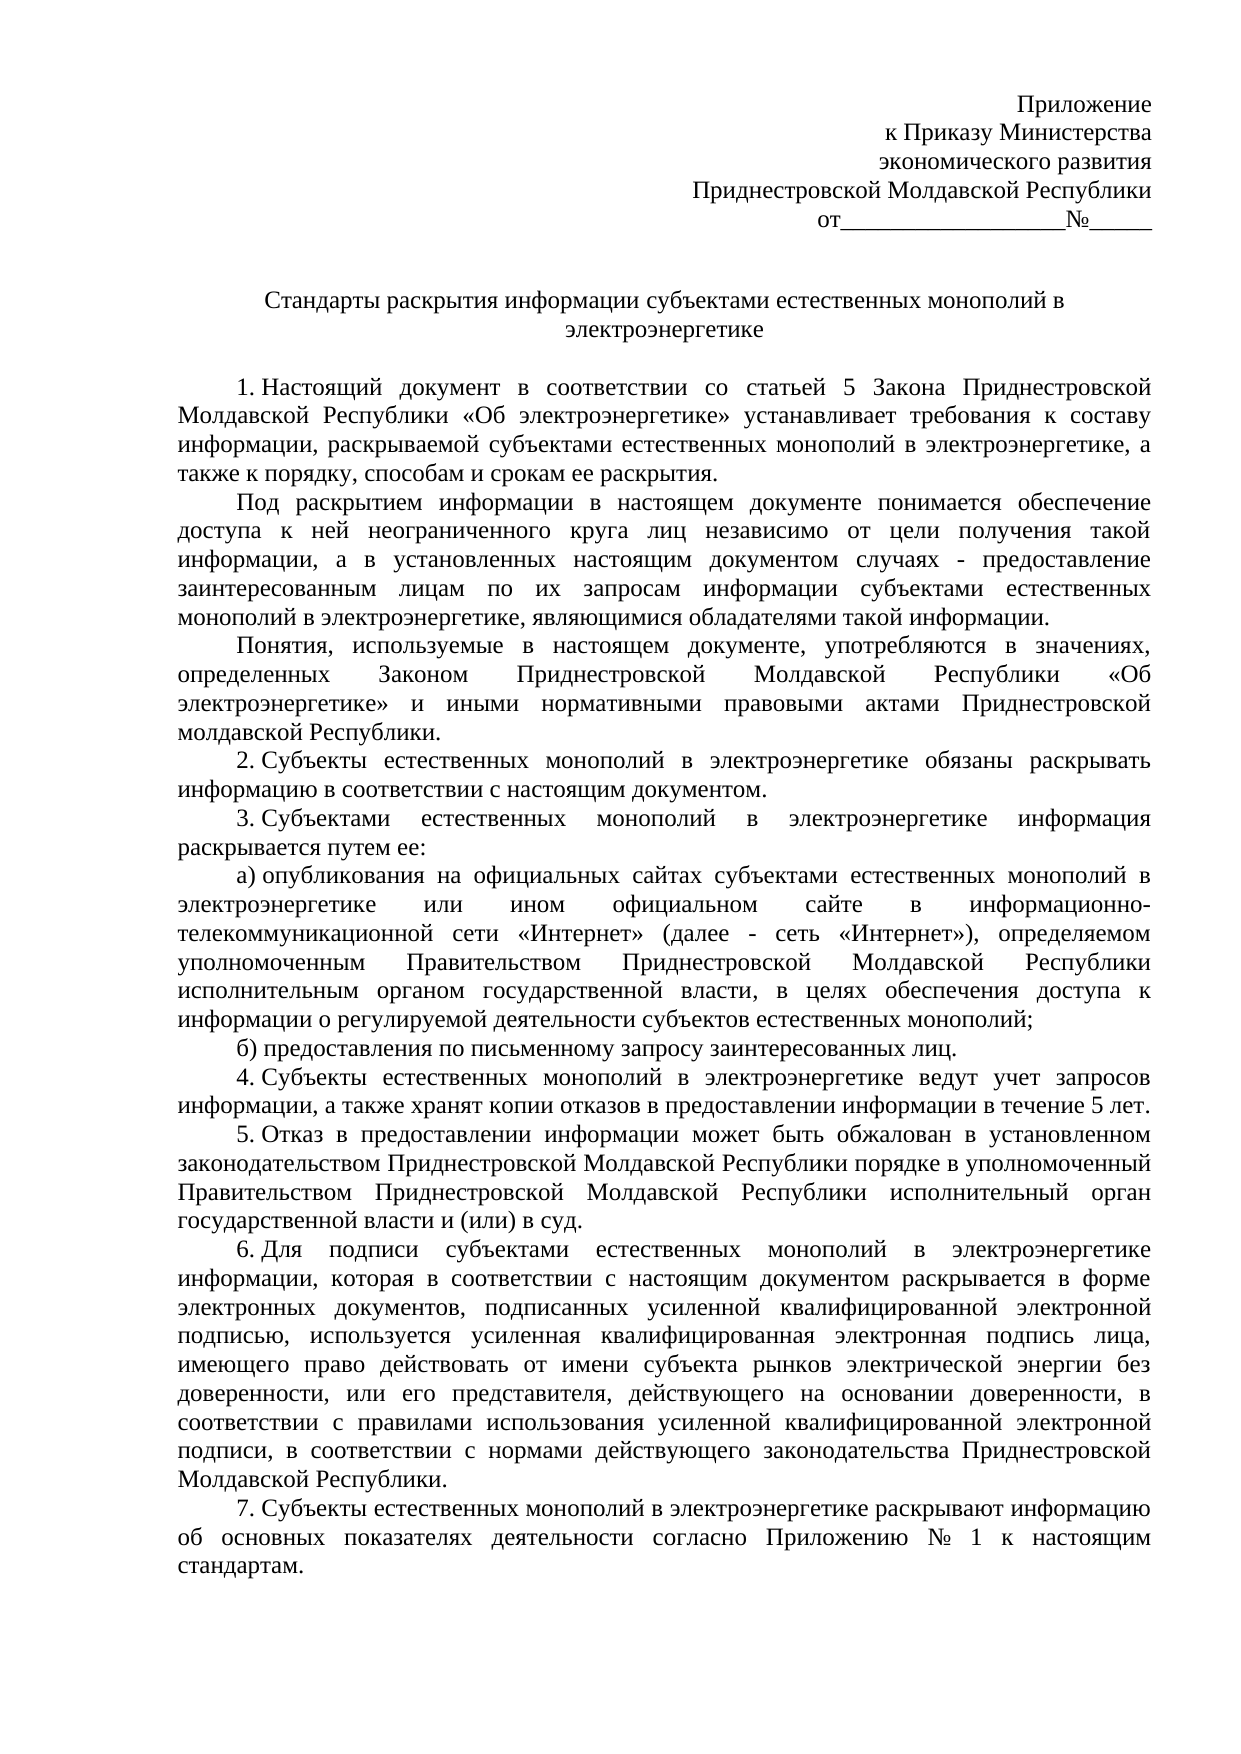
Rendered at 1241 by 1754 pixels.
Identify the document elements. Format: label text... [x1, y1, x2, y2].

text Стандарты раскрытия информации субъектами естественных монополий в электроэнергетике [177, 285, 1152, 343]
text Под раскрытием информации в настоящем документе понимается обеспечение доступа к ней неограниченного круга лиц независимо от цели получения такой информации, а в установленных настоящим документом случаях - предоставление заинтересованным лицам по их запросам информации субъектами естественных монополий в электроэнергетике, являющимися обладателями такой информации. [177, 487, 1152, 630]
text от__________________№_____ [177, 204, 1152, 232]
text 1. Настоящий документ в соответствии со статьей 5 Закона Приднестровской Молдавской Республики «Об электроэнергетике» устанавливает требования к составу информации, раскрываемой субъектами естественных монополий в электроэнергетике, а также к порядку, способам и срокам ее раскрытия. [177, 372, 1152, 487]
text 2. Субъекты естественных монополий в электроэнергетике обязаны раскрывать информацию в соответствии с настоящим документом. [177, 745, 1152, 803]
text 3. Субъектами естественных монополий в электроэнергетике информация раскрывается путем ее: [177, 803, 1152, 860]
text к Приказу Министерства [177, 117, 1152, 146]
text б) предоставления по письменному запросу заинтересованных лиц. [177, 1033, 1152, 1062]
text 6. Для подписи субъектами естественных монополий в электроэнергетике информации, которая в соответствии с настоящим документом раскрывается в форме электронных документов, подписанных усиленной квалифицированной электронной подписью, используется усиленная квалифицированная электронная подпись лица, имеющего право действовать от имени субъекта рынков электрической энергии без доверенности, или его представителя, действующего на основании доверенности, в соответствии с правилами использования усиленной квалифицированной электронной подписи, в соответствии с нормами действующего законодательства Приднестровской Молдавской Республики. [177, 1234, 1152, 1493]
text 5. Отказ в предоставлении информации может быть обжалован в установленном законодательством Приднестровской Молдавской Республики порядке в уполномоченный Правительством Приднестровской Молдавской Республики исполнительный орган государственной власти и (или) в суд. [177, 1119, 1152, 1234]
text 7. Субъекты естественных монополий в электроэнергетике раскрывают информацию об основных показателях деятельности согласно Приложению № 1 к настоящим стандартам. [177, 1493, 1152, 1579]
text Приложение [177, 89, 1152, 117]
text экономического развития [177, 146, 1152, 175]
text Понятия, используемые в настоящем документе, употребляются в значениях, определенных Законом Приднестровской Молдавской Республики «Об электроэнергетике» и иными нормативными правовыми актами Приднестровской молдавской Республики. [177, 630, 1152, 745]
text Приднестровской Молдавской Республики [177, 175, 1152, 204]
text а) опубликования на официальных сайтах субъектами естественных монополий в электроэнергетике или ином официальном сайте в информационно-телекоммуникационной сети «Интернет» (далее - сеть «Интернет»), определяемом уполномоченным Правительством Приднестровской Молдавской Республики исполнительным органом государственной власти, в целях обеспечения доступа к информации о регулируемой деятельности субъектов естественных монополий; [177, 860, 1152, 1033]
text 4. Субъекты естественных монополий в электроэнергетике ведут учет запросов информации, а также хранят копии отказов в предоставлении информации в течение 5 лет. [177, 1062, 1152, 1119]
